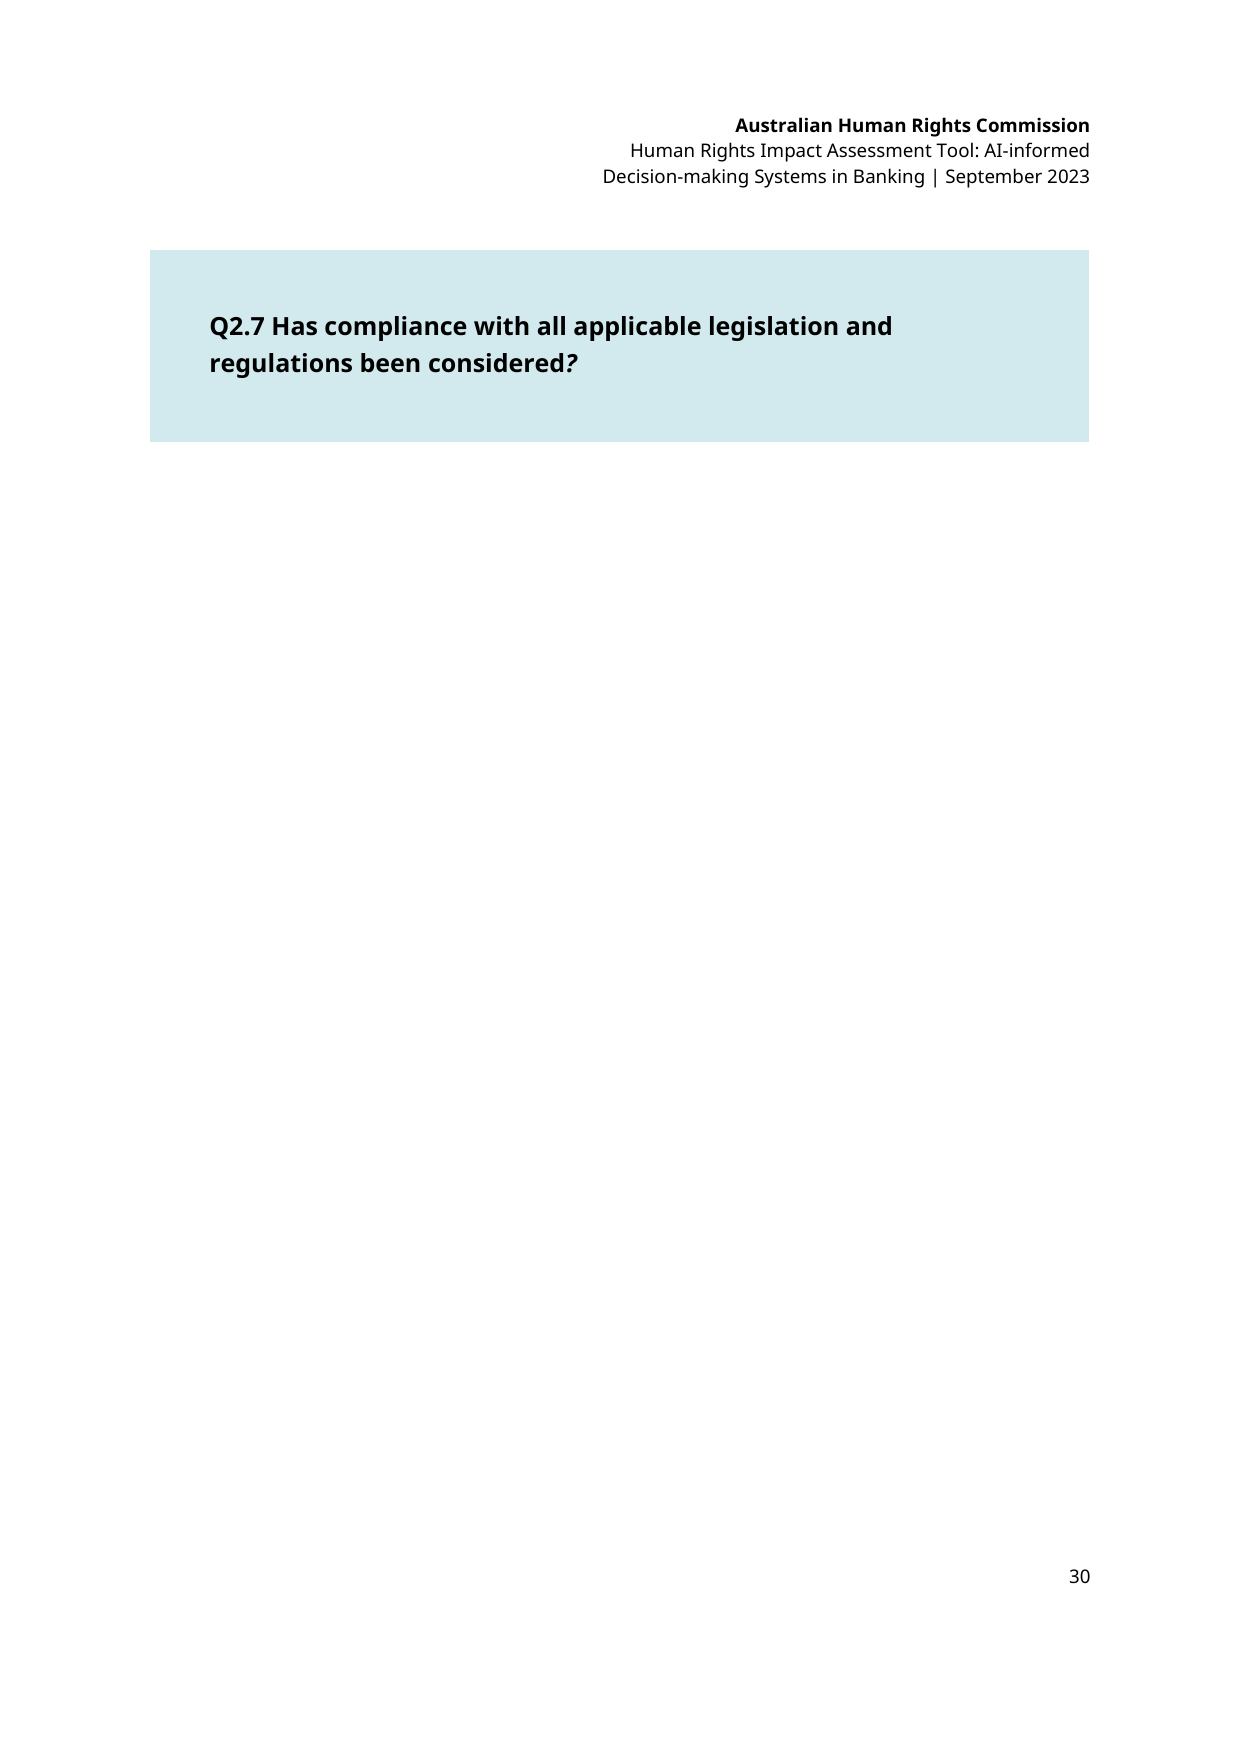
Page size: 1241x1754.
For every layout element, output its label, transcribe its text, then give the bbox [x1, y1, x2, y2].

table_header Q2.7 Has compliance with all applicable legislation and regulations been considered? [150, 250, 1089, 442]
